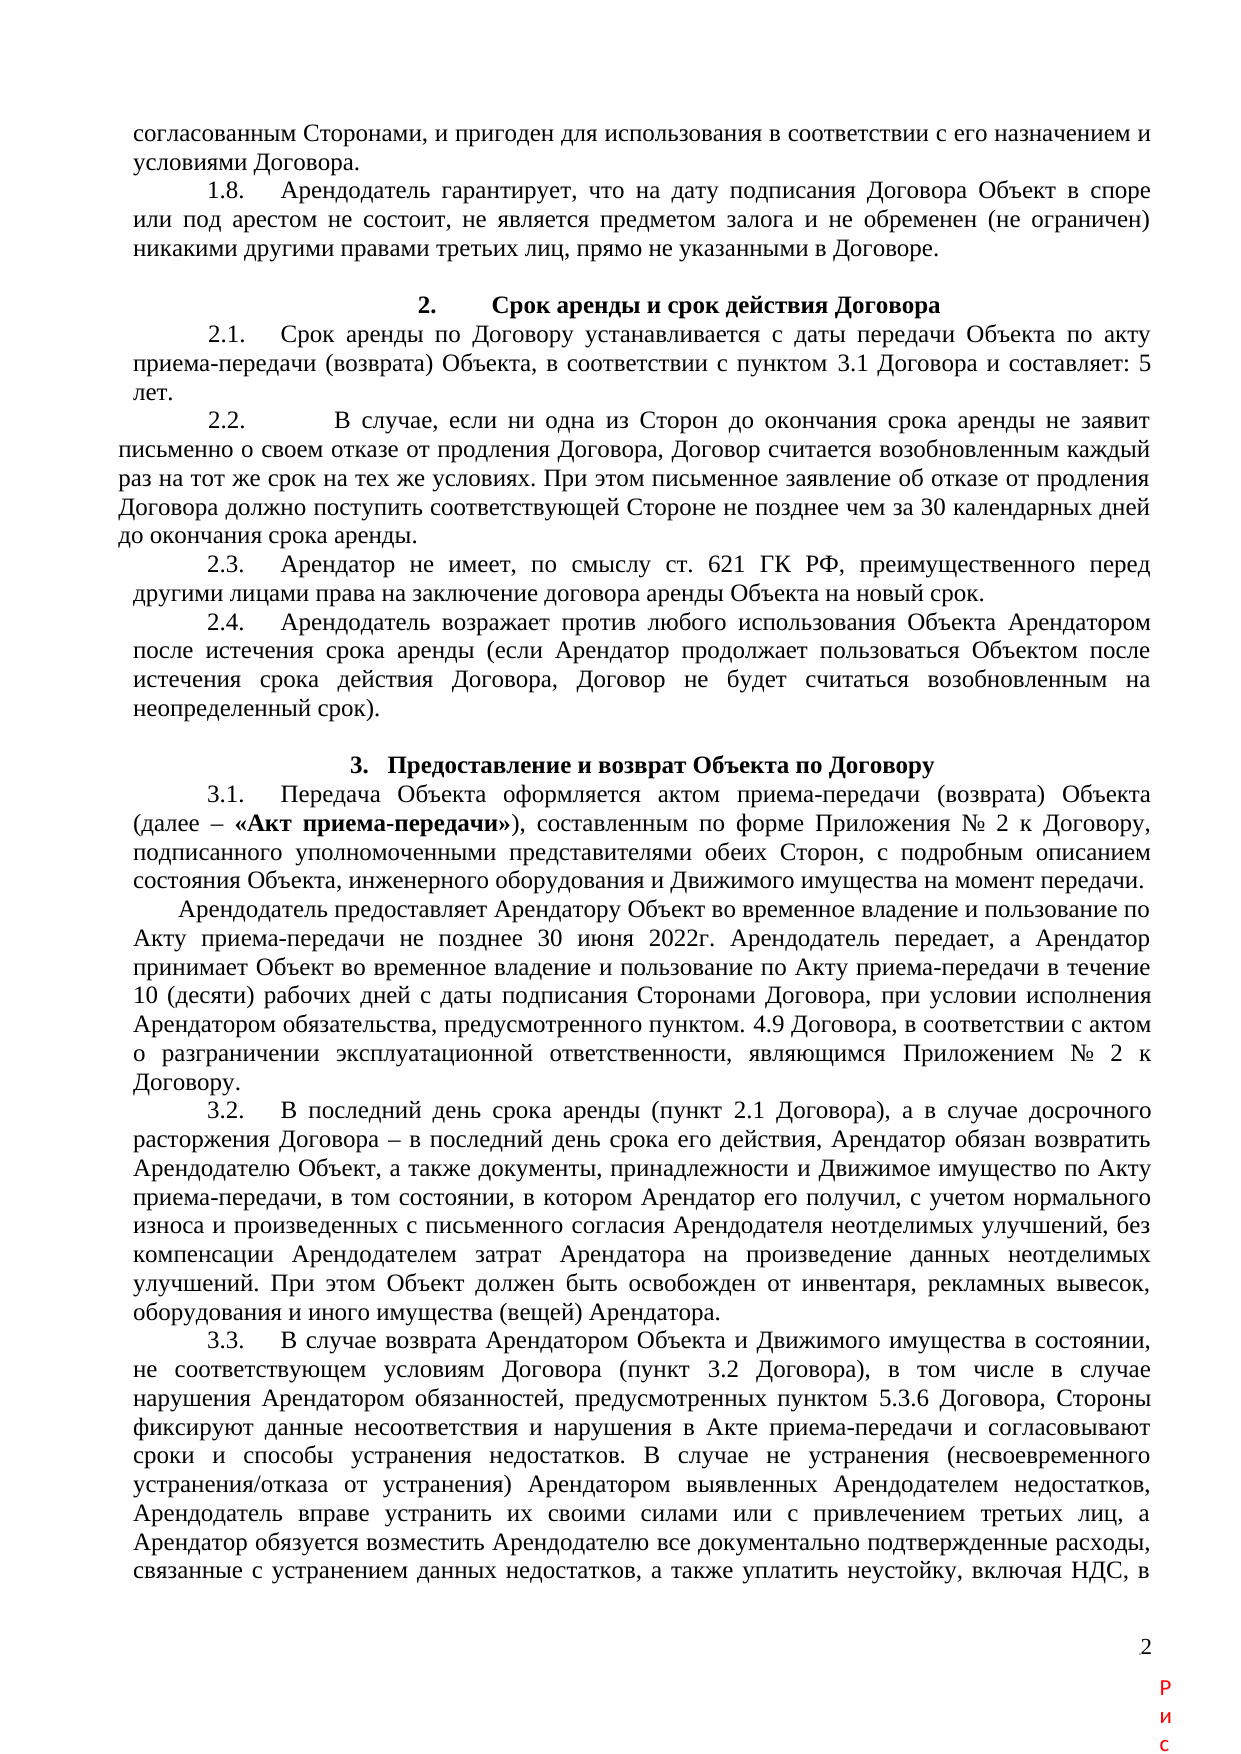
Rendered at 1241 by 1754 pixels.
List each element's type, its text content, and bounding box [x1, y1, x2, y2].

list В последний день срока аренды (пункт 2.1. Договора), а в случае досрочного расторжения Договора – в последний день срока его действия, Арендатор обязан возвратить Арендодателю Объект, а также документы, принадлежности и Движимое имущество по Акту приема-передачи, в том состоянии, в котором Арендатор его получил, с учетом нормального износа и произведенных с письменного согласия Арендодателя неотделимых улучшений, без компенсации Арендодателем затрат Арендатора на произведение данных неотделимых улучшений. При этом Объект должен быть освобожден от инвентаря, рекламных вывесок, оборудования и иного имущества (вещей) Арендатора. [133, 1096, 1152, 1326]
list Предоставление и возврат Объекта по Договору [133, 751, 1152, 779]
list Передача Объекта оформляется актом приема-передачи (возврата) Объекта (далее – «Акт приема-передачи»), составленным по форме Приложения № 2 к Договору, подписанного уполномоченными представителями обеих Сторон, с подробным описанием состояния Объекта, инженерного оборудования и Движимого имущества на момент передачи. [133, 779, 1152, 894]
text Арендодатель предоставляет Арендатору Объект во временное владение и пользование по Акту приема-передачи не позднее 30 июня 2022г. Арендодатель передает, а Арендатор принимает Объект во временное владение и пользование по Акту приема-передачи в течение 10 (десяти) рабочих дней с даты подписания Сторонами Договора, при условии исполнения Арендатором обязательства, предусмотренного пунктом. 4.9. Договора, в соответствии с актом о разграничении эксплуатационной ответственности, являющимся Приложением № 2 к Договору. [133, 894, 1152, 1096]
list Арендатор не имеет, по смыслу ст. 621 ГК РФ, преимущественного перед другими лицами права на заключение договора аренды Объекта на новый срок. [133, 549, 1152, 607]
list Арендодатель возражает против любого использования Объекта Арендатором после истечения срока аренды (если Арендатор продолжает пользоваться Объектом после истечения срока действия Договора, Договор не будет считаться возобновленным на неопределенный срок). [133, 607, 1152, 722]
list Срок аренды по Договору устанавливается с даты передачи Объекта по акту приема-передачи (возврата) Объекта, в соответствии с пунктом 3.1. Договора и составляет: 5 лет. [133, 319, 1152, 406]
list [133, 118, 1152, 176]
list Срок аренды и срок действия Договора [133, 291, 1152, 319]
list В случае, если ни одна из Сторон до окончания срока аренды не заявит письменно о своем отказе от продления Договора, Договор считается возобновленным каждый раз на тот же срок на тех же условиях. При этом письменное заявление об отказе от продления Договора должно поступить соответствующей Стороне не позднее чем за 30 календарных дней до окончания срока аренды. [118, 406, 1152, 549]
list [133, 1326, 1152, 1584]
list Арендодатель гарантирует, что на дату подписания Договора Объект в споре или под арестом не состоит, не является предметом залога и не обременен (не ограничен) никакими другими правами третьих лиц, прямо не указанными в Договоре. [133, 176, 1152, 262]
